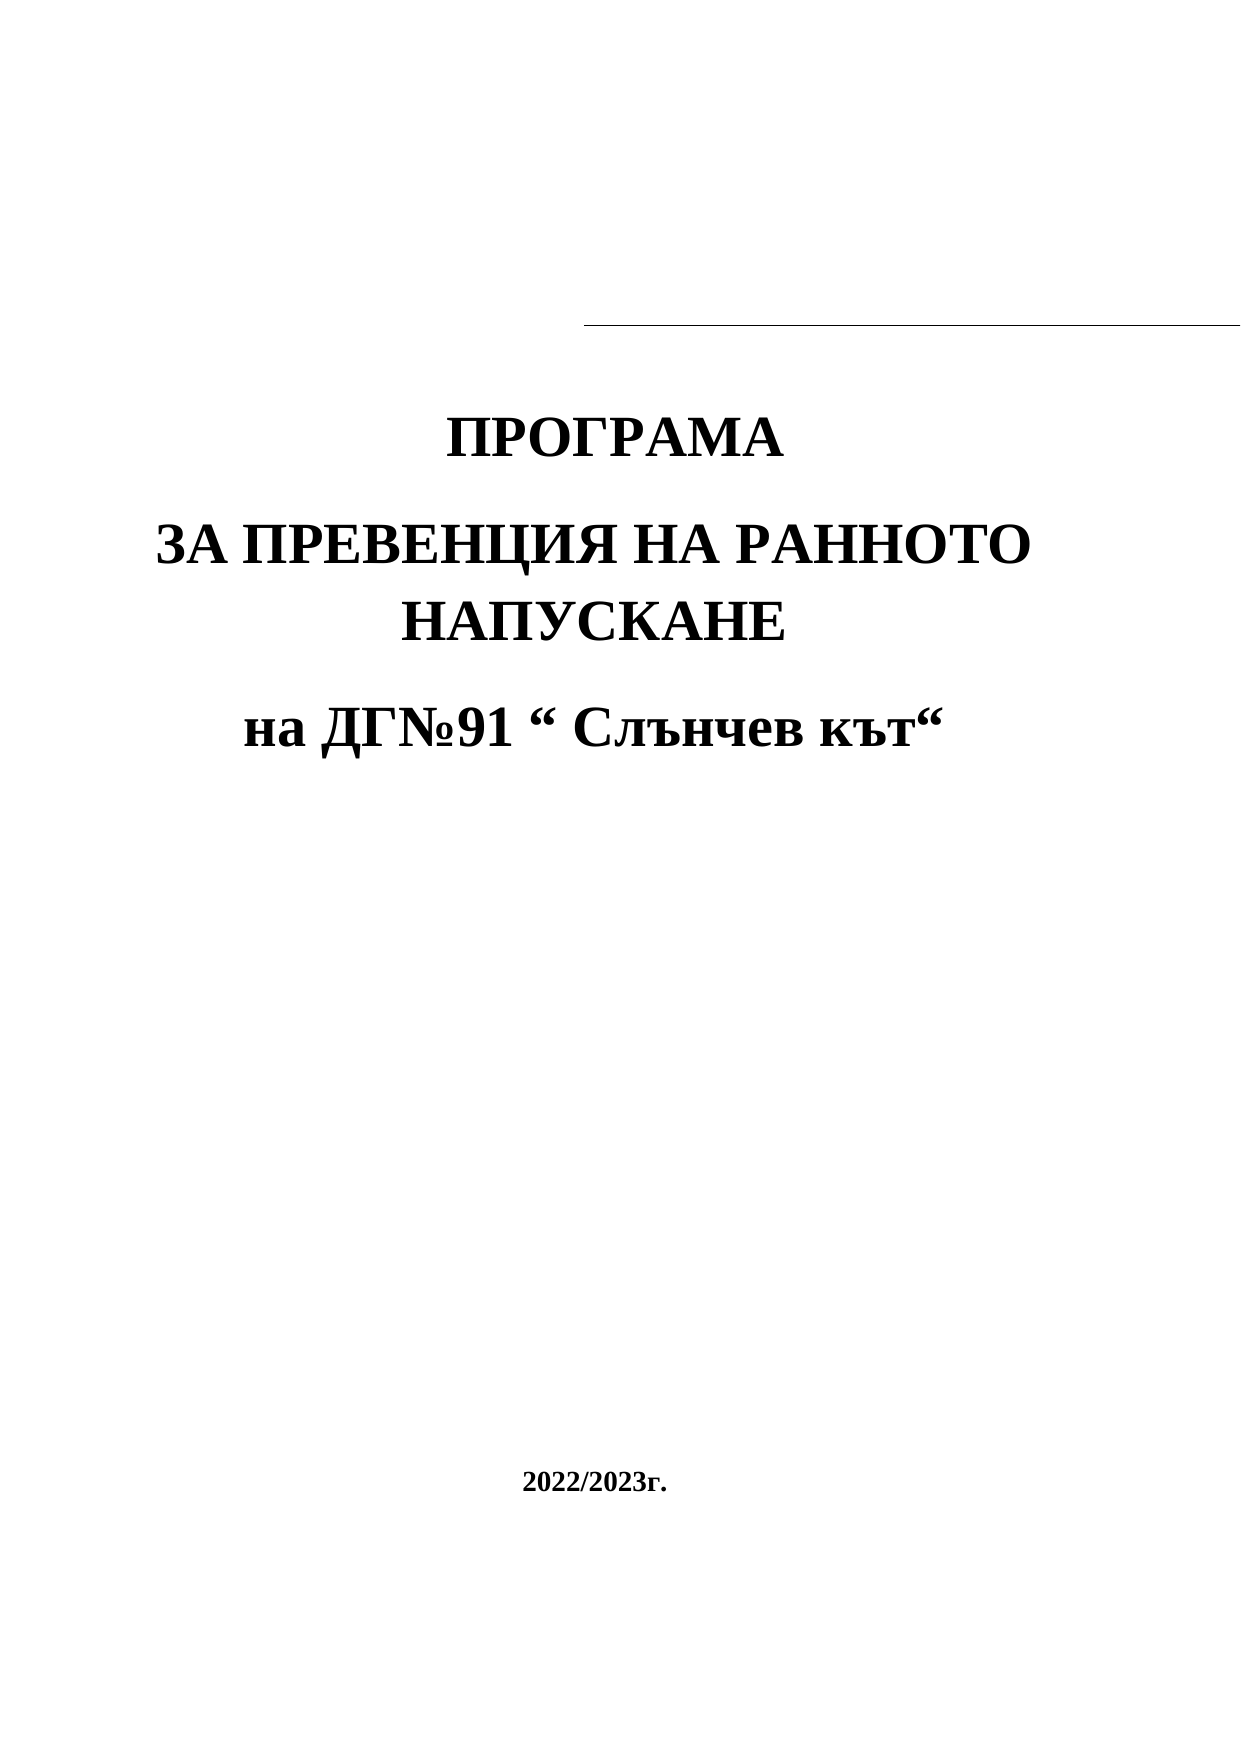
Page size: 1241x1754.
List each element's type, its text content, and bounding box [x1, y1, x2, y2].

text на ДГ№91 “ Слънчев кът“ [133, 692, 1055, 759]
text ЗА ПРЕВЕНЦИЯ НА РАННОТО НАПУСКАНЕ [133, 509, 1055, 653]
text 2022/2023г. [133, 1464, 1056, 1498]
text ПРОГРАМА [133, 402, 791, 469]
